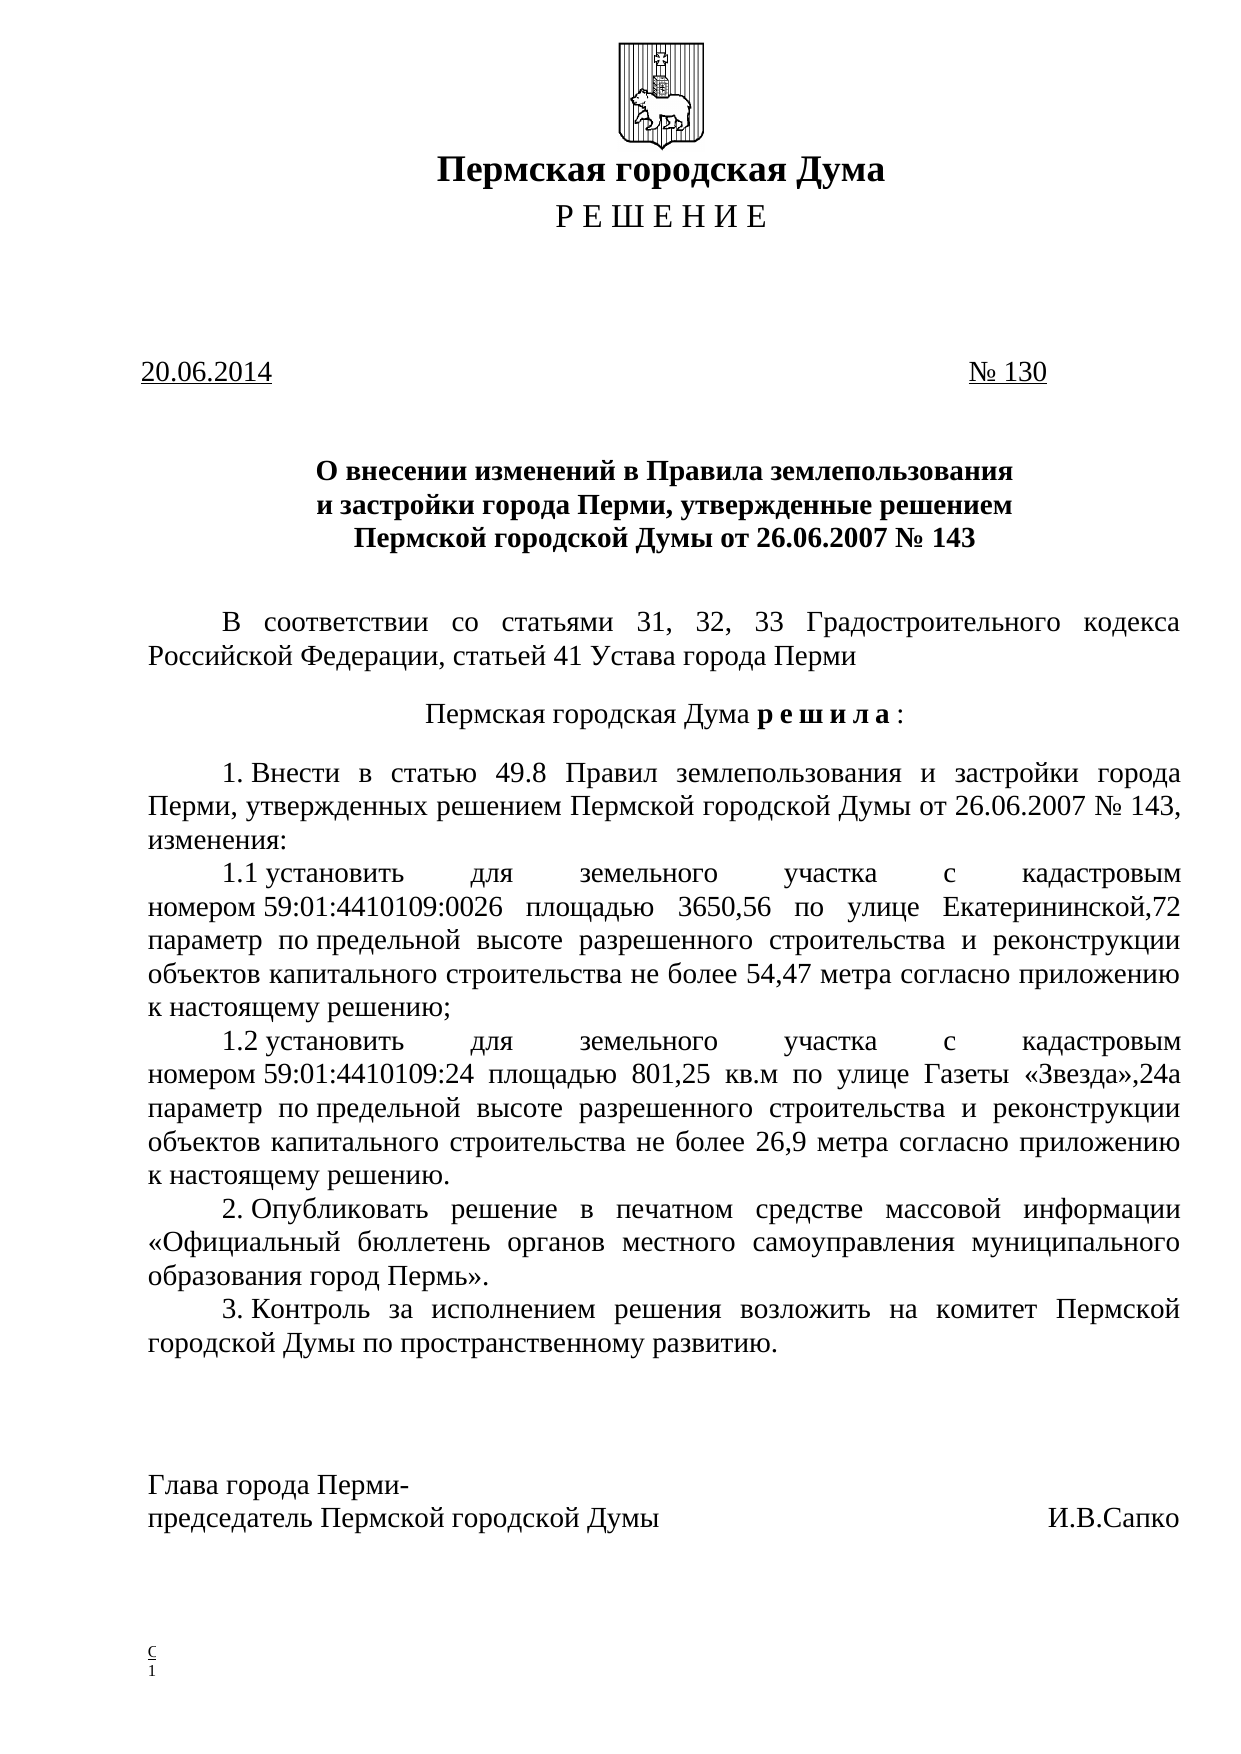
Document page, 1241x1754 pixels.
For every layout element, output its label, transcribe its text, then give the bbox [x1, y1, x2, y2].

text и застройки города Перми, утвержденные решением [148, 487, 1181, 521]
text председатель Пермской городской Думы И.В.Сапко [148, 1501, 1181, 1534]
text 1. Внести в статью 49.8 Правил землепользования и застройки города Перми, утвержденных решением Пермской городской Думы от 26.06.2007 № 143, изменения: [148, 755, 1181, 855]
text О внесении изменений в Правила землепользования [148, 453, 1181, 487]
text 2. Опубликовать решение в печатном средстве массовой информации «Официальный бюллетень органов местного самоуправления муниципального образования город Пермь». [148, 1191, 1181, 1291]
text 1.2 установить для земельного участка с кадастровым номером 59:01:4410109:24 площадью 801,25 кв.м по улице Газеты «Звезда»,24а параметр по предельной высоте разрешенного строительства и реконструкции объектов капитального строительства не более 26,9 метра согласно приложению к настоящему решению. [148, 1023, 1181, 1191]
text 3. Контроль за исполнением решения возложить на комитет Пермской городской Думы по пространственному развитию. [148, 1291, 1181, 1358]
text 1.1 установить для земельного участка с кадастровым номером 59:01:4410109:0026 площадью 3650,56 по улице Екатерининской,72 параметр по предельной высоте разрешенного строительства и реконструкции объектов капитального строительства не более 54,47 метра согласно приложению к настоящему решению; [148, 855, 1181, 1023]
text В соответствии со статьями 31, 32, 33 Градостроительного кодекса Российской Федерации, статьей 41 Устава города Перми [148, 604, 1181, 671]
text Пермской городской Думы от 26.06.2007 № 143 [148, 521, 1181, 554]
text Пермская городская Дума решила: [148, 696, 1181, 730]
subtitle Глава города Перми- [148, 1467, 1181, 1501]
